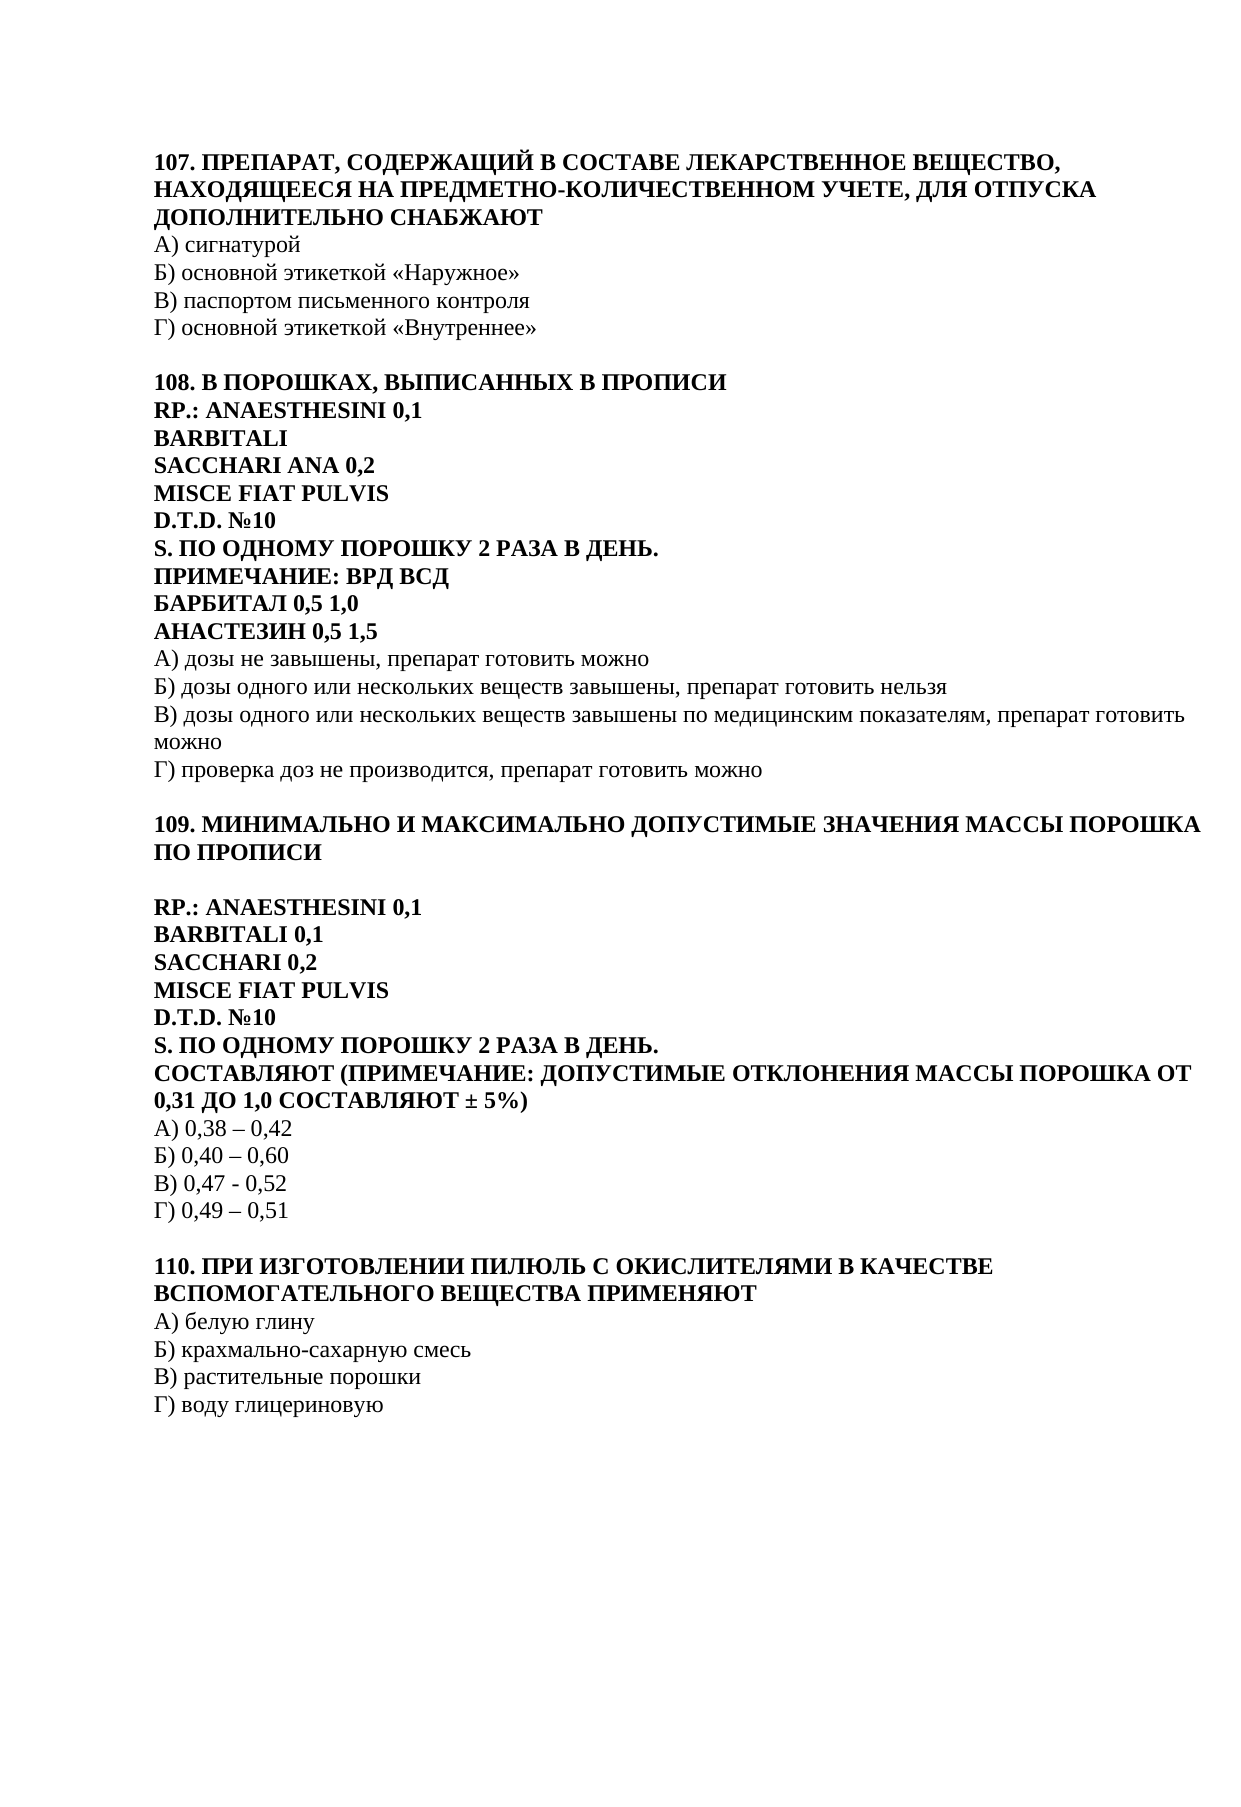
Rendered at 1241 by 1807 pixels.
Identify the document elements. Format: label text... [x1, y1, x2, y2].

text В) растительные порошки [153, 1362, 1212, 1390]
text АНАСТЕЗИН 0,5 1,5 [153, 617, 1212, 644]
text СОСТАВЛЯЮТ (ПРИМЕЧАНИЕ: ДОПУСТИМЫЕ ОТКЛОНЕНИЯ МАССЫ ПОРОШКА ОТ 0,31 ДО 1,0 СОСТАВЛЯЮТ ± 5%) [153, 1058, 1212, 1114]
text D.T.D. №10 [153, 1003, 1212, 1031]
text Г) проверка доз не производится, препарат готовить можно [153, 755, 1212, 782]
text 109. МИНИМАЛЬНО И МАКСИМАЛЬНО ДОПУСТИМЫЕ ЗНАЧЕНИЯ МАССЫ ПОРОШКА ПО ПРОПИСИ [153, 810, 1212, 865]
text SACCHARI 0,2 [153, 948, 1212, 976]
text RP.: ANAESTHESINI 0,1 [153, 893, 1212, 921]
text Б) крахмально-сахарную смесь [153, 1334, 1212, 1362]
text А) сигнатурой [153, 230, 1212, 258]
text А) дозы не завышены, препарат готовить можно [153, 644, 1212, 672]
text Г) воду глицериновую [153, 1390, 1212, 1417]
text Б) основной этикеткой «Наружное» [153, 258, 1212, 286]
text Б) дозы одного или нескольких веществ завышены, препарат готовить нельзя [153, 672, 1212, 700]
text 110. ПРИ ИЗГОТОВЛЕНИИ ПИЛЮЛЬ С ОКИСЛИТЕЛЯМИ В КАЧЕСТВЕ ВСПОМОГАТЕЛЬНОГО ВЕЩЕСТВА ПРИМЕНЯЮТ [153, 1252, 1212, 1307]
text D.T.D. №10 [153, 506, 1212, 534]
text BARBITALI 0,1 [153, 921, 1212, 948]
text S. ПО ОДНОМУ ПОРОШКУ 2 РАЗА В ДЕНЬ. [153, 534, 1212, 562]
text RP.: ANAESTHESINI 0,1 [153, 396, 1212, 424]
text Г) 0,49 – 0,51 [153, 1197, 1212, 1224]
text Б) 0,40 – 0,60 [153, 1141, 1212, 1169]
text А) белую глину [153, 1307, 1212, 1334]
text S. ПО ОДНОМУ ПОРОШКУ 2 РАЗА В ДЕНЬ. [153, 1031, 1212, 1058]
text MISCE FIAT PULVIS [153, 479, 1212, 506]
text В) дозы одного или нескольких веществ завышены по медицинским показателям, препарат готовить можно [153, 700, 1212, 755]
text А) 0,38 – 0,42 [153, 1114, 1212, 1141]
text BARBITALI [153, 424, 1212, 451]
text Г) основной этикеткой «Внутреннее» [153, 313, 1212, 341]
text В) 0,47 - 0,52 [153, 1169, 1212, 1197]
text В) паспортом письменного контроля [153, 286, 1212, 313]
text 108. В ПОРОШКАХ, ВЫПИСАННЫХ В ПРОПИСИ [153, 368, 1212, 396]
text MISCE FIAT PULVIS [153, 976, 1212, 1003]
text ПРИМЕЧАНИЕ: ВРД ВСД [153, 562, 1212, 589]
text БАРБИТАЛ 0,5 1,0 [153, 589, 1212, 617]
text SACCHARI ANA 0,2 [153, 451, 1212, 479]
text 107. ПРЕПАРАТ, СОДЕРЖАЩИЙ В СОСТАВЕ ЛЕКАРСТВЕННОЕ ВЕЩЕСТВО, НАХОДЯЩЕЕСЯ НА ПРЕДМЕТНО-КОЛИЧЕСТВЕННОМ УЧЕТЕ, ДЛЯ ОТПУСКА ДОПОЛНИТЕЛЬНО СНАБЖАЮТ [153, 148, 1212, 230]
